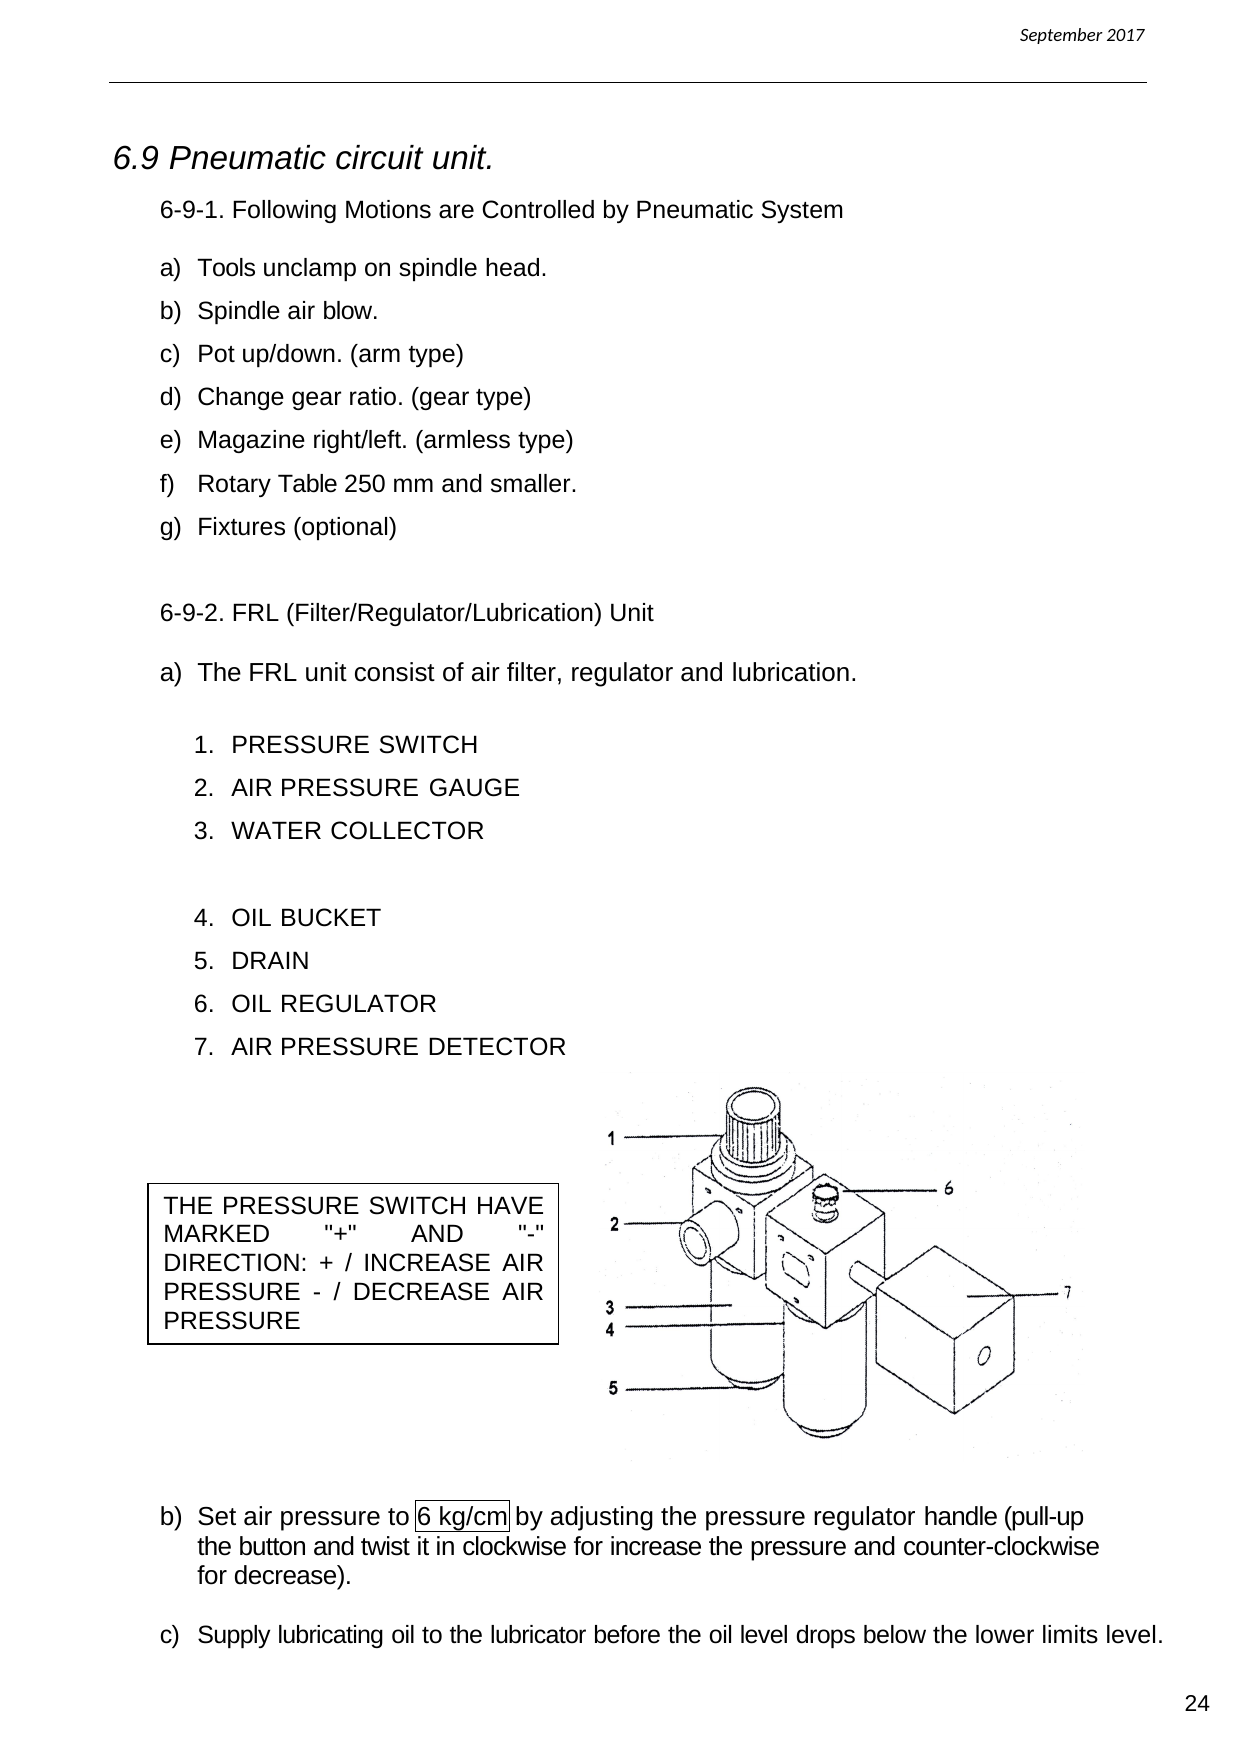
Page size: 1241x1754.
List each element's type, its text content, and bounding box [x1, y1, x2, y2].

list Supply lubricating oil to the lubricator before the oil level drops below the lower limits level. [159, 1621, 1207, 1649]
list Fixtures (optional) [159, 512, 1207, 541]
list Spindle air blow. [159, 296, 1207, 325]
text 6-9-1. Following Motions are Controlled by Pneumatic System [159, 195, 1207, 224]
text 6-9-2. FRL (Filter/Regulator/Lubrication) Unit [159, 598, 1207, 627]
list Pneumatic circuit unit. [112, 138, 1207, 176]
list The FRL unit consist of air filter, regulator and lubrication. [159, 657, 1207, 686]
list Tools unclamp on spindle head. [159, 253, 1207, 282]
list OIL BUCKET [193, 903, 1207, 931]
picture [598, 1072, 1085, 1462]
list AIR PRESSURE DETECTOR [193, 1032, 1207, 1061]
list Pot up/down. (arm type) [159, 339, 1207, 368]
list PRESSURE SWITCH [193, 730, 1207, 759]
list Rotary Table 250 mm and smaller. [159, 469, 1207, 498]
list AIR PRESSURE GAUGE [193, 773, 1207, 802]
list WATER COLLECTOR [193, 816, 1207, 845]
list Set air pressure to 6 kg/cm by adjusting the pressure regulator handle (pull-up the button and twist it in clockwise for increase the pressure and counter-clockwise for decrease). [159, 1501, 1123, 1590]
list DRAIN [193, 946, 1207, 974]
list OIL REGULATOR [193, 988, 1207, 1017]
list Magazine right/left. (armless type) [159, 425, 1207, 454]
list Change gear ratio. (gear type) [159, 382, 1207, 411]
